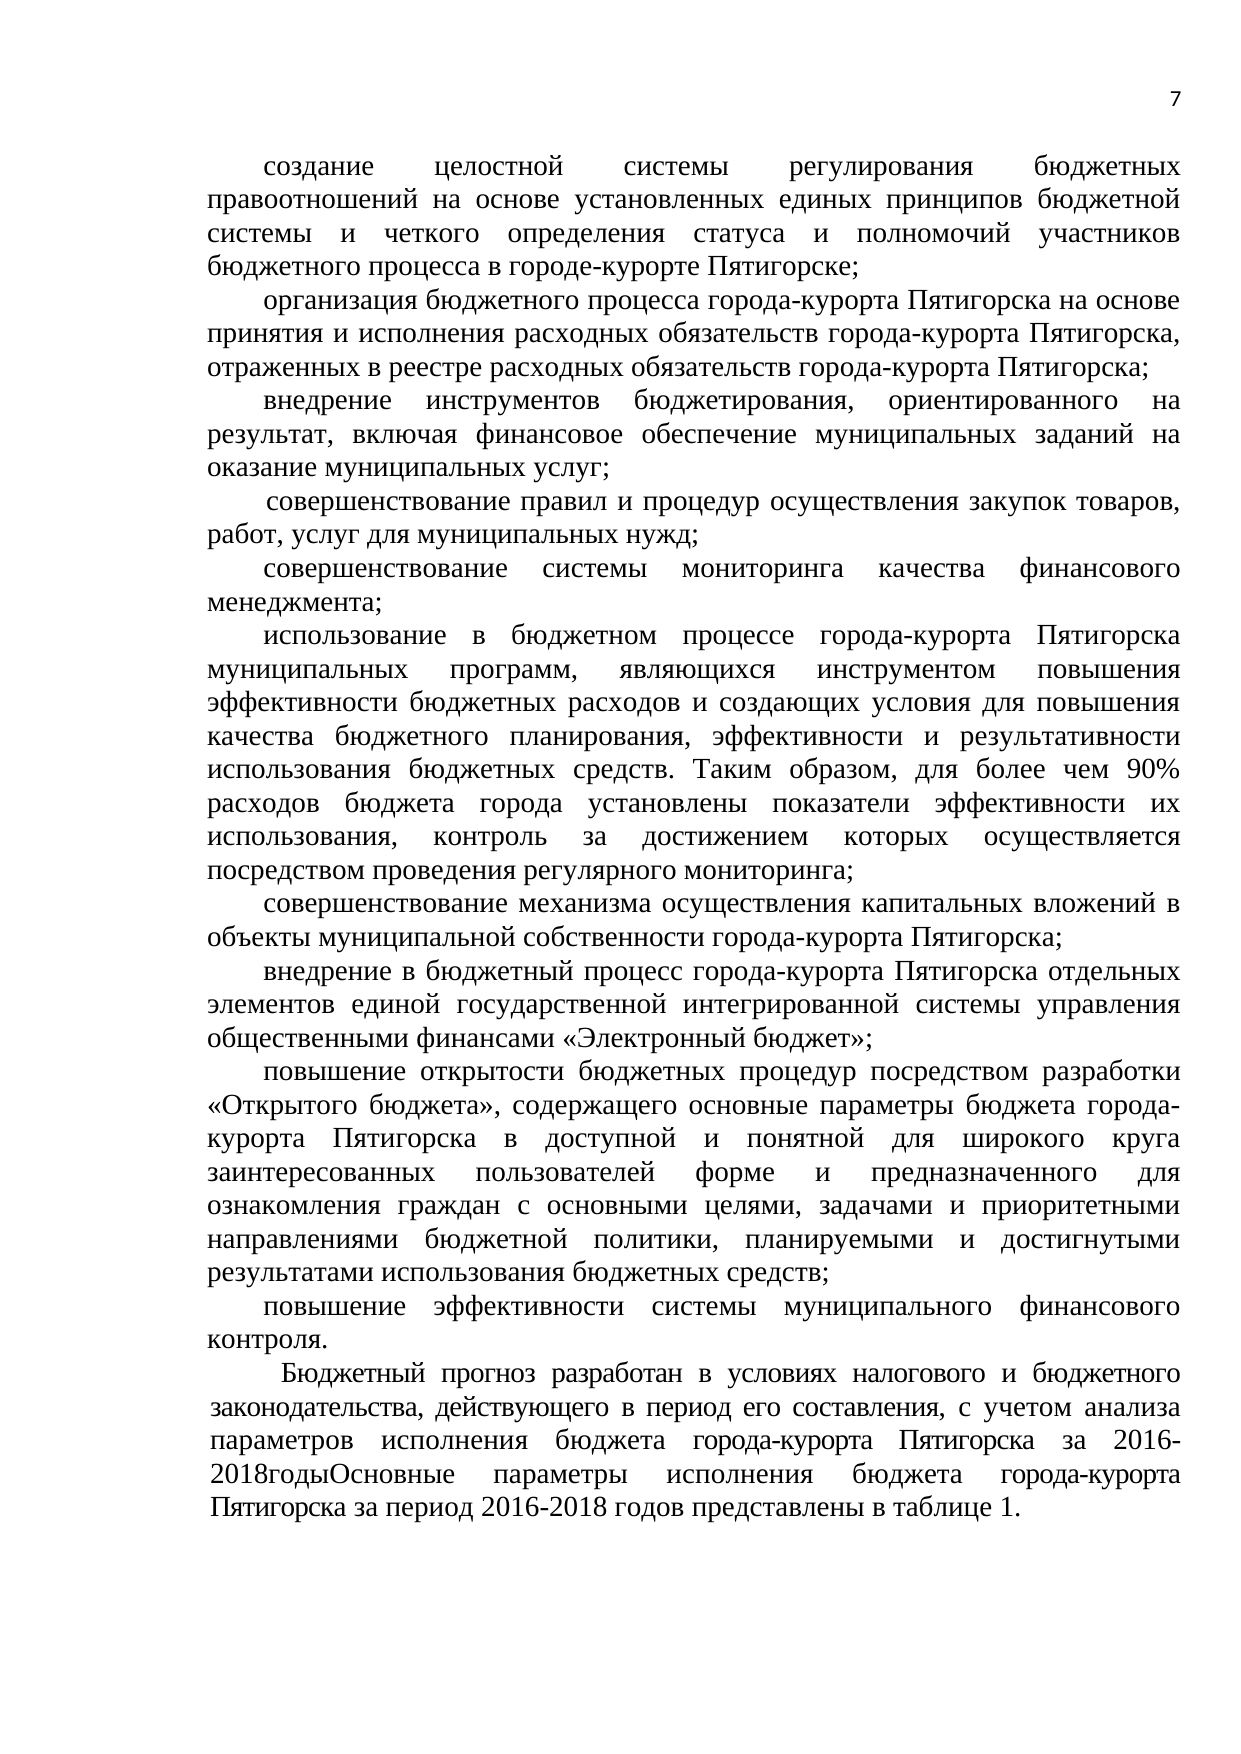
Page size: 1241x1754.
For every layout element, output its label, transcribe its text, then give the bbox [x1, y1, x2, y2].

text внедрение в бюджетный процесс города-курорта Пятигорска отдельных элементов единой государственной интегрированной системы управления общественными финансами «Электронный бюджет»; [207, 953, 1181, 1053]
text организация бюджетного процесса города-курорта Пятигорска на основе принятия и исполнения расходных обязательств города-курорта Пятигорска, отраженных в реестре расходных обязательств города-курорта Пятигорска; [207, 282, 1181, 382]
text создание целостной системы регулирования бюджетных правоотношений на основе установленных единых принципов бюджетной системы и четкого определения статуса и полномочий участников бюджетного процесса в городе-курорте Пятигорске; [207, 148, 1181, 282]
text Бюджетный прогноз разработан в условиях налогового и бюджетного законодательства, действующего в период его составления, с учетом анализа параметров исполнения бюджета города-курорта Пятигорска за 2016-2018годыОсновные параметры исполнения бюджета города-курорта Пятигорска за период 2016-2018 годов представлены в таблице 1. [210, 1355, 1181, 1523]
text совершенствование механизма осуществления капитальных вложений в объекты муниципальной собственности города-курорта Пятигорска; [207, 886, 1181, 953]
text повышение эффективности системы муниципального финансового контроля. [207, 1288, 1181, 1355]
text использование в бюджетном процессе города-курорта Пятигорска муниципальных программ, являющихся инструментом повышения эффективности бюджетных расходов и создающих условия для повышения качества бюджетного планирования, эффективности и результативности использования бюджетных средств. Таким образом, для более чем 90% расходов бюджета города установлены показатели эффективности их использования, контроль за достижением которых осуществляется посредством проведения регулярного мониторинга; [207, 617, 1181, 886]
text совершенствование правил и процедур осуществления закупок товаров, работ, услуг для муниципальных нужд; [207, 483, 1181, 550]
text совершенствование системы мониторинга качества финансового менеджмента; [207, 550, 1181, 617]
text повышение открытости бюджетных процедур посредством разработки «Открытого бюджета», содержащего основные параметры бюджета города-курорта Пятигорска в доступной и понятной для широкого круга заинтересованных пользователей форме и предназначенного для ознакомления граждан с основными целями, задачами и приоритетными направлениями бюджетной политики, планируемыми и достигнутыми результатами использования бюджетных средств; [207, 1053, 1181, 1288]
text внедрение инструментов бюджетирования, ориентированного на результат, включая финансовое обеспечение муниципальных заданий на оказание муниципальных услуг; [207, 382, 1181, 483]
